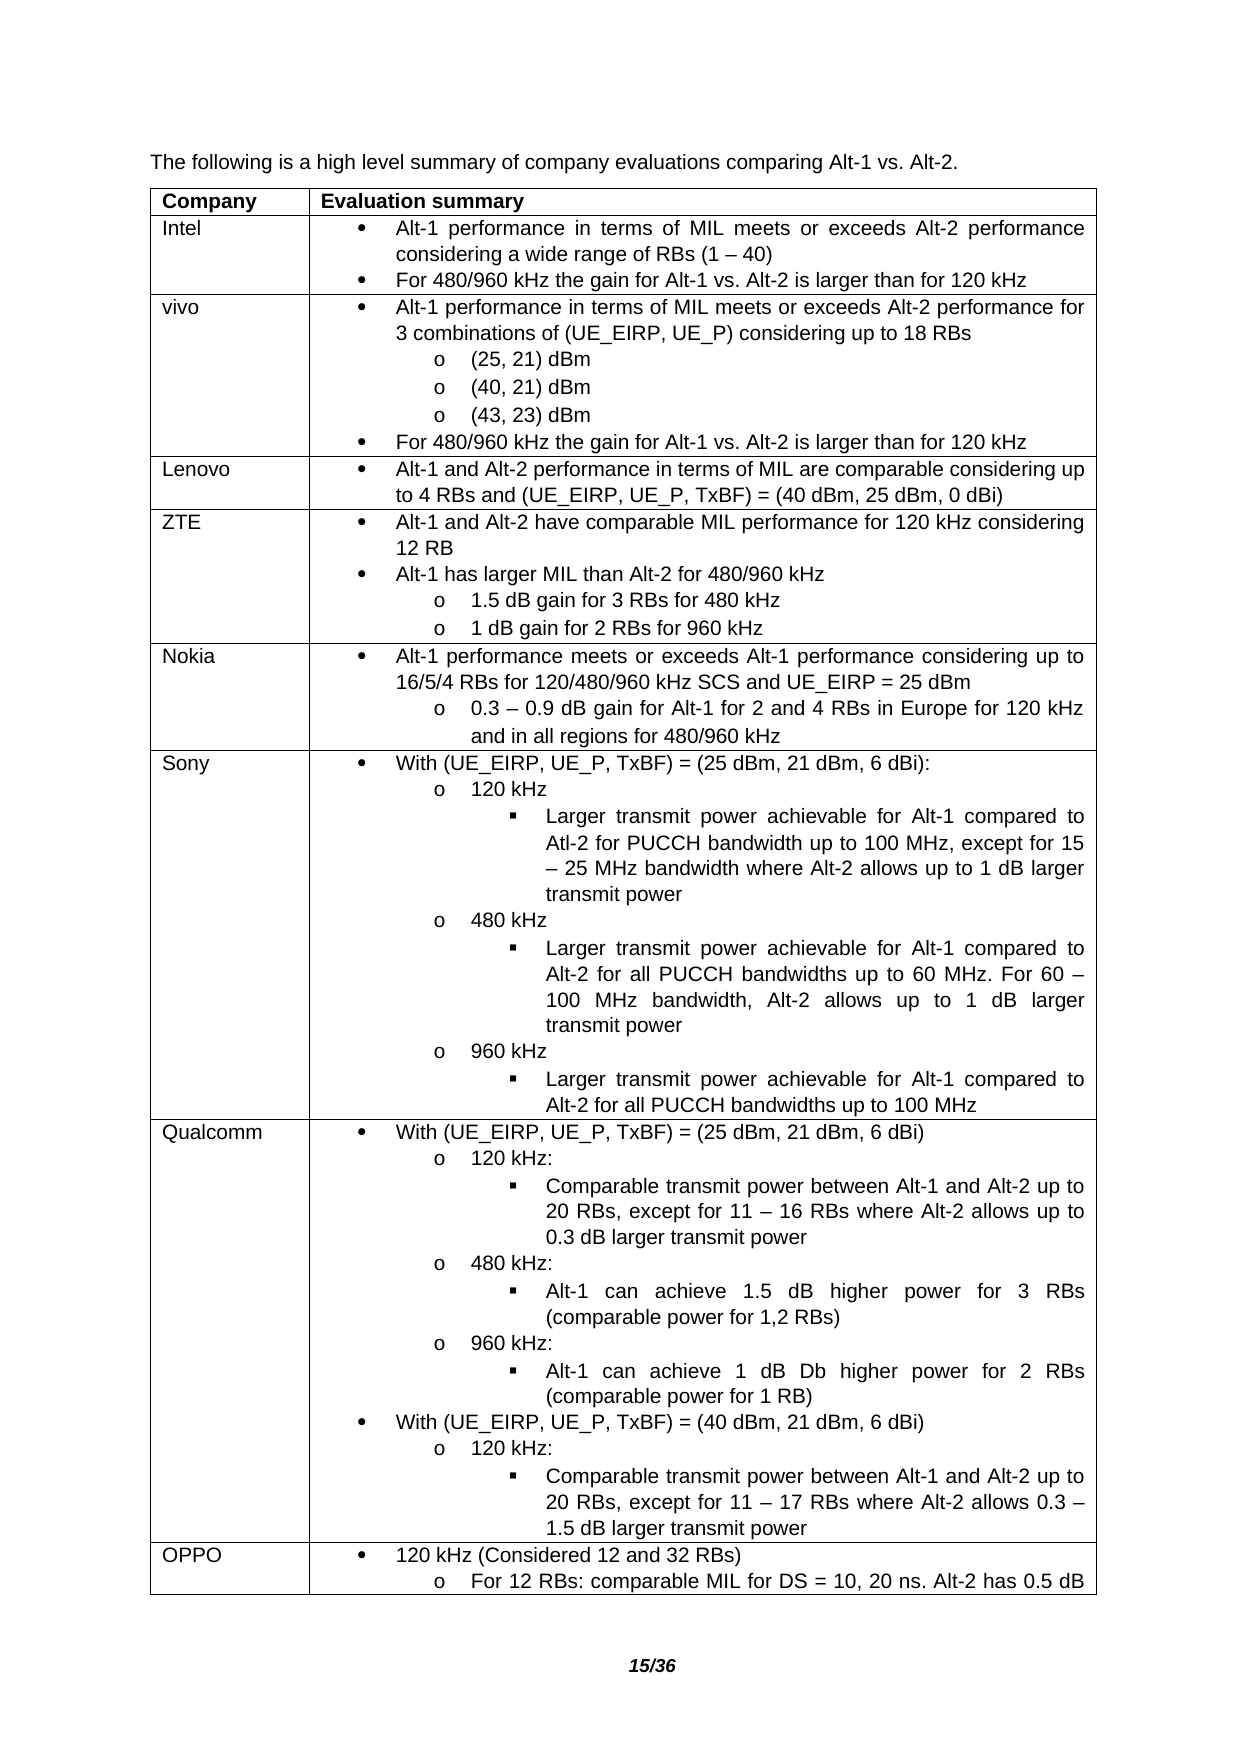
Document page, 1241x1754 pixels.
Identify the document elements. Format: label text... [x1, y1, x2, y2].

table_cell With (UE_EIRP, UE_P, TxBF) = (25 dBm, 21 dBm, 6 dBi) 120 kHz: Comparable transmit power between Alt-1 and Alt-2 up to 20 RBs, except for 11 – 16 RBs where Alt-2 allows up to 0.3 dB larger transmit power 480 kHz: Alt-1 can achieve 1.5 dB higher power for 3 RBs (comparable power for 1,2 RBs) 960 kHz: Alt-1 can achieve 1 dB Db higher power for 2 RBs (comparable power for 1 RB) With (UE_EIRP, UE_P, TxBF) = (40 dBm, 21 dBm, 6 dBi) 120 kHz: Comparable transmit power between Alt-1 and Alt-2 up to 20 RBs, except for 11 – 17 RBs where Alt-2 allows 0.3 – 1.5 dB larger transmit power [310, 1120, 1096, 1542]
table_header Evaluation summary [310, 189, 1096, 215]
table_header Company [151, 189, 309, 215]
table_cell Sony [151, 751, 309, 1119]
table_cell Alt-1 performance meets or exceeds Alt-1 performance considering up to 16/5/4 RBs for 120/480/960 kHz SCS and UE_EIRP = 25 dBm 0.3 – 0.9 dB gain for Alt-1 for 2 and 4 RBs in Europe for 120 kHz and in all regions for 480/960 kHz [310, 644, 1096, 749]
table_cell ZTE [151, 510, 309, 643]
text The following is a high level summary of company evaluations comparing Alt-1 vs. Alt-2. [150, 150, 1090, 174]
table_cell OPPO [151, 1543, 309, 1594]
table_cell With (UE_EIRP, UE_P, TxBF) = (25 dBm, 21 dBm, 6 dBi): 120 kHz Larger transmit power achievable for Alt-1 compared to Atl-2 for PUCCH bandwidth up to 100 MHz, except for 15 – 25 MHz bandwidth where Alt-2 allows up to 1 dB larger transmit power 480 kHz Larger transmit power achievable for Alt-1 compared to Alt-2 for all PUCCH bandwidths up to 60 MHz. For 60 – 100 MHz bandwidth, Alt-2 allows up to 1 dB larger transmit power 960 kHz Larger transmit power achievable for Alt-1 compared to Alt-2 for all PUCCH bandwidths up to 100 MHz [310, 751, 1096, 1119]
table_cell Qualcomm [151, 1120, 309, 1542]
table_cell Alt-1 and Alt-2 have comparable MIL performance for 120 kHz considering 12 RB Alt-1 has larger MIL than Alt-2 for 480/960 kHz 1.5 dB gain for 3 RBs for 480 kHz 1 dB gain for 2 RBs for 960 kHz [310, 510, 1096, 643]
table_cell Nokia [151, 644, 309, 749]
table_cell Alt-1 performance in terms of MIL meets or exceeds Alt-2 performance for 3 combinations of (UE_EIRP, UE_P) considering up to 18 RBs (25, 21) dBm (40, 21) dBm (43, 23) dBm For 480/960 kHz the gain for Alt-1 vs. Alt-2 is larger than for 120 kHz [310, 295, 1096, 456]
table_cell Intel [151, 216, 309, 294]
table_cell Alt-1 and Alt-2 performance in terms of MIL are comparable considering up to 4 RBs and (UE_EIRP, UE_P, TxBF) = (40 dBm, 25 dBm, 0 dBi) [310, 457, 1096, 509]
table_cell vivo [151, 295, 309, 456]
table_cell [310, 1543, 1096, 1594]
table_cell Alt-1 performance in terms of MIL meets or exceeds Alt-2 performance considering a wide range of RBs (1 – 40) For 480/960 kHz the gain for Alt-1 vs. Alt-2 is larger than for 120 kHz [310, 216, 1096, 294]
table_cell Lenovo [151, 457, 309, 509]
